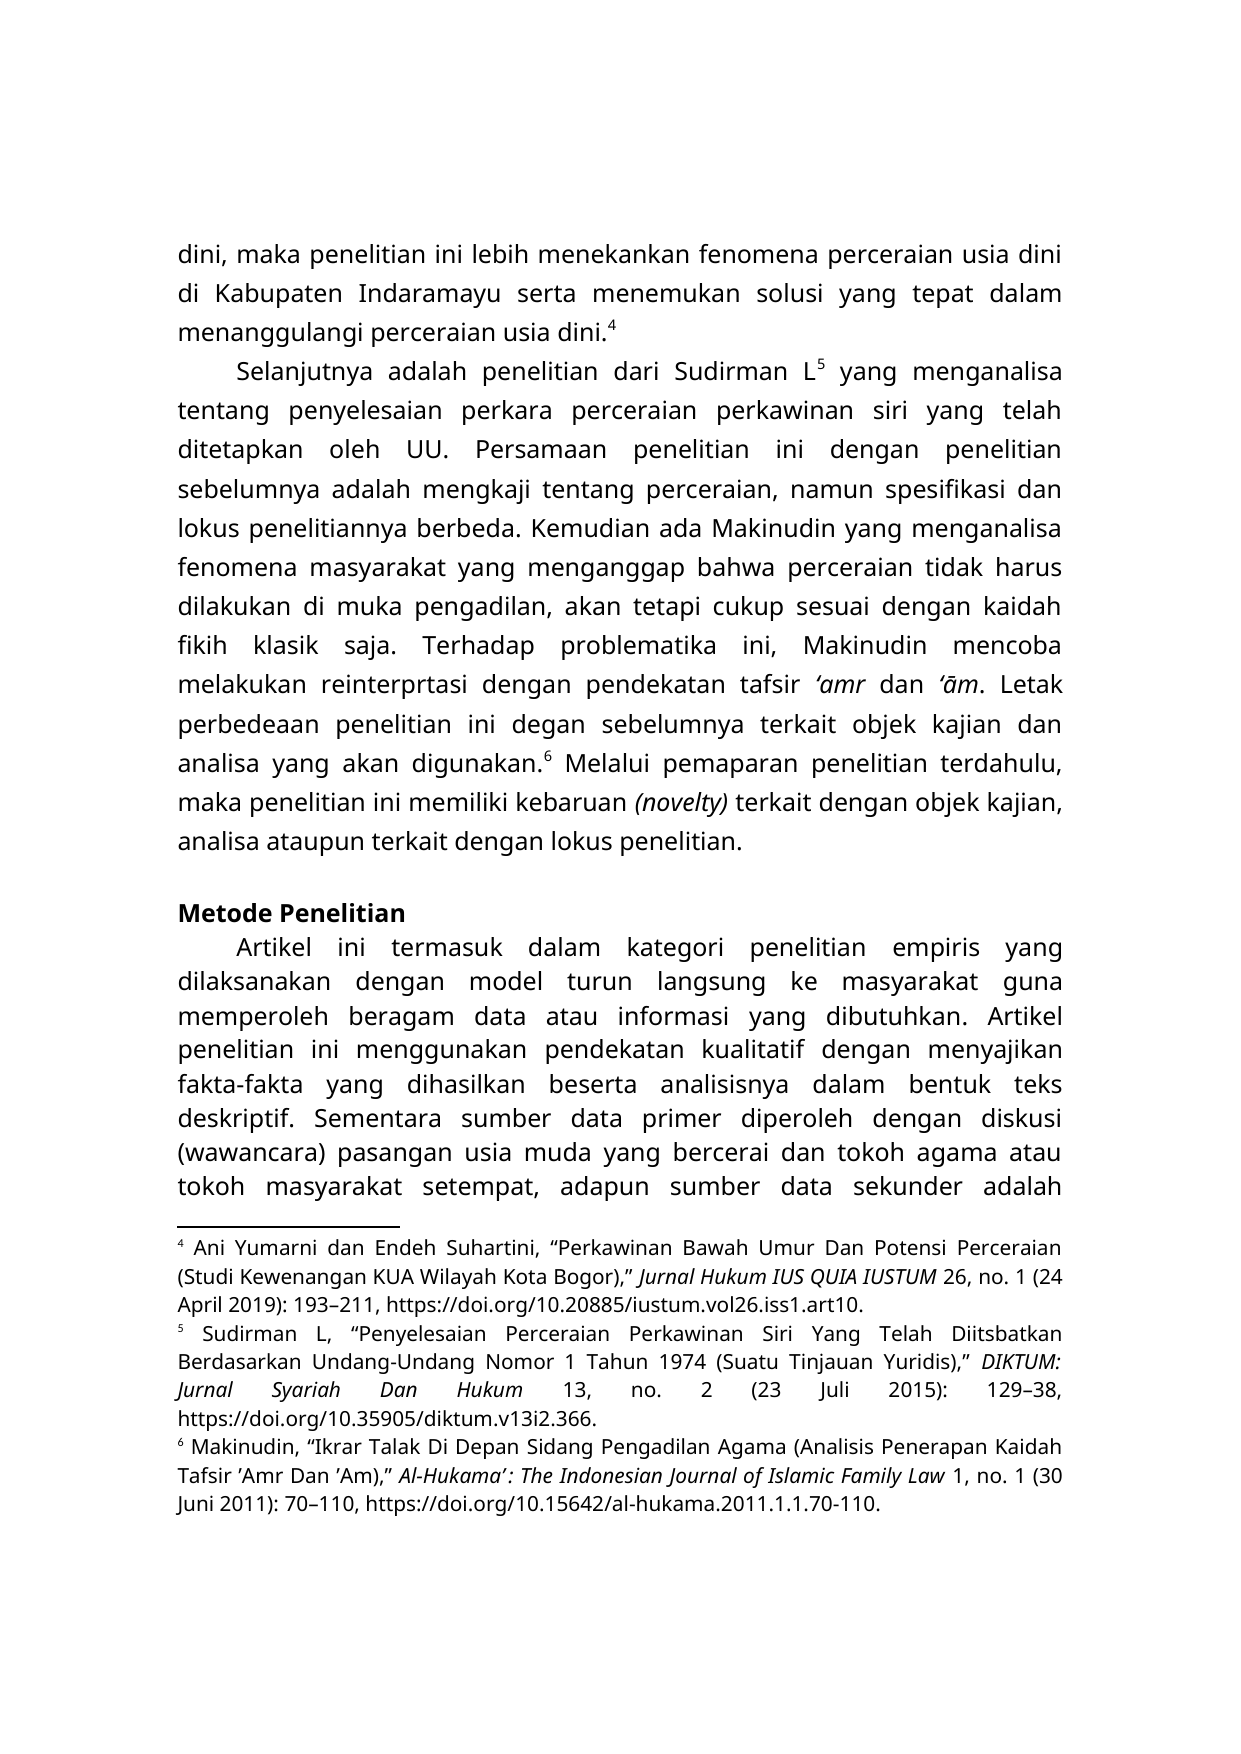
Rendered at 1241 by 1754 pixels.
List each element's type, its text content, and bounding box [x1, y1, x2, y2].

text Artikel ini termasuk dalam kategori penelitian empiris yang dilaksanakan dengan model turun langsung ke masyarakat guna memperoleh beragam data atau informasi yang dibutuhkan. Artikel penelitian ini menggunakan pendekatan kualitatif dengan menyajikan fakta-fakta yang dihasilkan beserta analisisnya dalam bentuk teks deskriptif. Sementara sumber data primer diperoleh dengan diskusi (wawancara) pasangan usia muda yang bercerai dan tokoh agama atau tokoh masyarakat setempat, adapun sumber data sekunder adalah literatur hukum Islam dan hukum positif. Sedangkan data yang diperoleh akan diolah dan dianalisa dengan beragam cara, meliputi: memeriksa data dan fakta di lapangan dan dilanjutkan dengan mengklasifikasi dan memverifikasi data yang telah diperoleh. Selanjutnya menganalisa data yang diperoleh sehingga ditemukan suatu kesimpulan. [177, 930, 1063, 1202]
text Metode Penelitian [177, 896, 1063, 930]
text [177, 236, 1063, 349]
text Selanjutnya adalah penelitian dari Sudirman L yang menganalisa tentang penyelesaian perkara perceraian perkawinan siri yang telah ditetapkan oleh UU. Persamaan penelitian ini dengan penelitian sebelumnya adalah mengkaji tentang perceraian, namun spesifikasi dan lokus penelitiannya berbeda. Kemudian ada Makinudin yang menganalisa fenomena masyarakat yang menganggap bahwa perceraian tidak harus dilakukan di muka pengadilan, akan tetapi cukup sesuai dengan kaidah fikih klasik saja. Terhadap problematika ini, Makinudin mencoba melakukan reinterprtasi dengan pendekatan tafsir ‘amr dan ‘ām. Letak perbedeaan penelitian ini degan sebelumnya terkait objek kajian dan analisa yang akan digunakan. Melalui pemaparan penelitian terdahulu, maka penelitian ini memiliki kebaruan (novelty) terkait dengan objek kajian, analisa ataupun terkait dengan lokus penelitian. [177, 354, 1063, 858]
